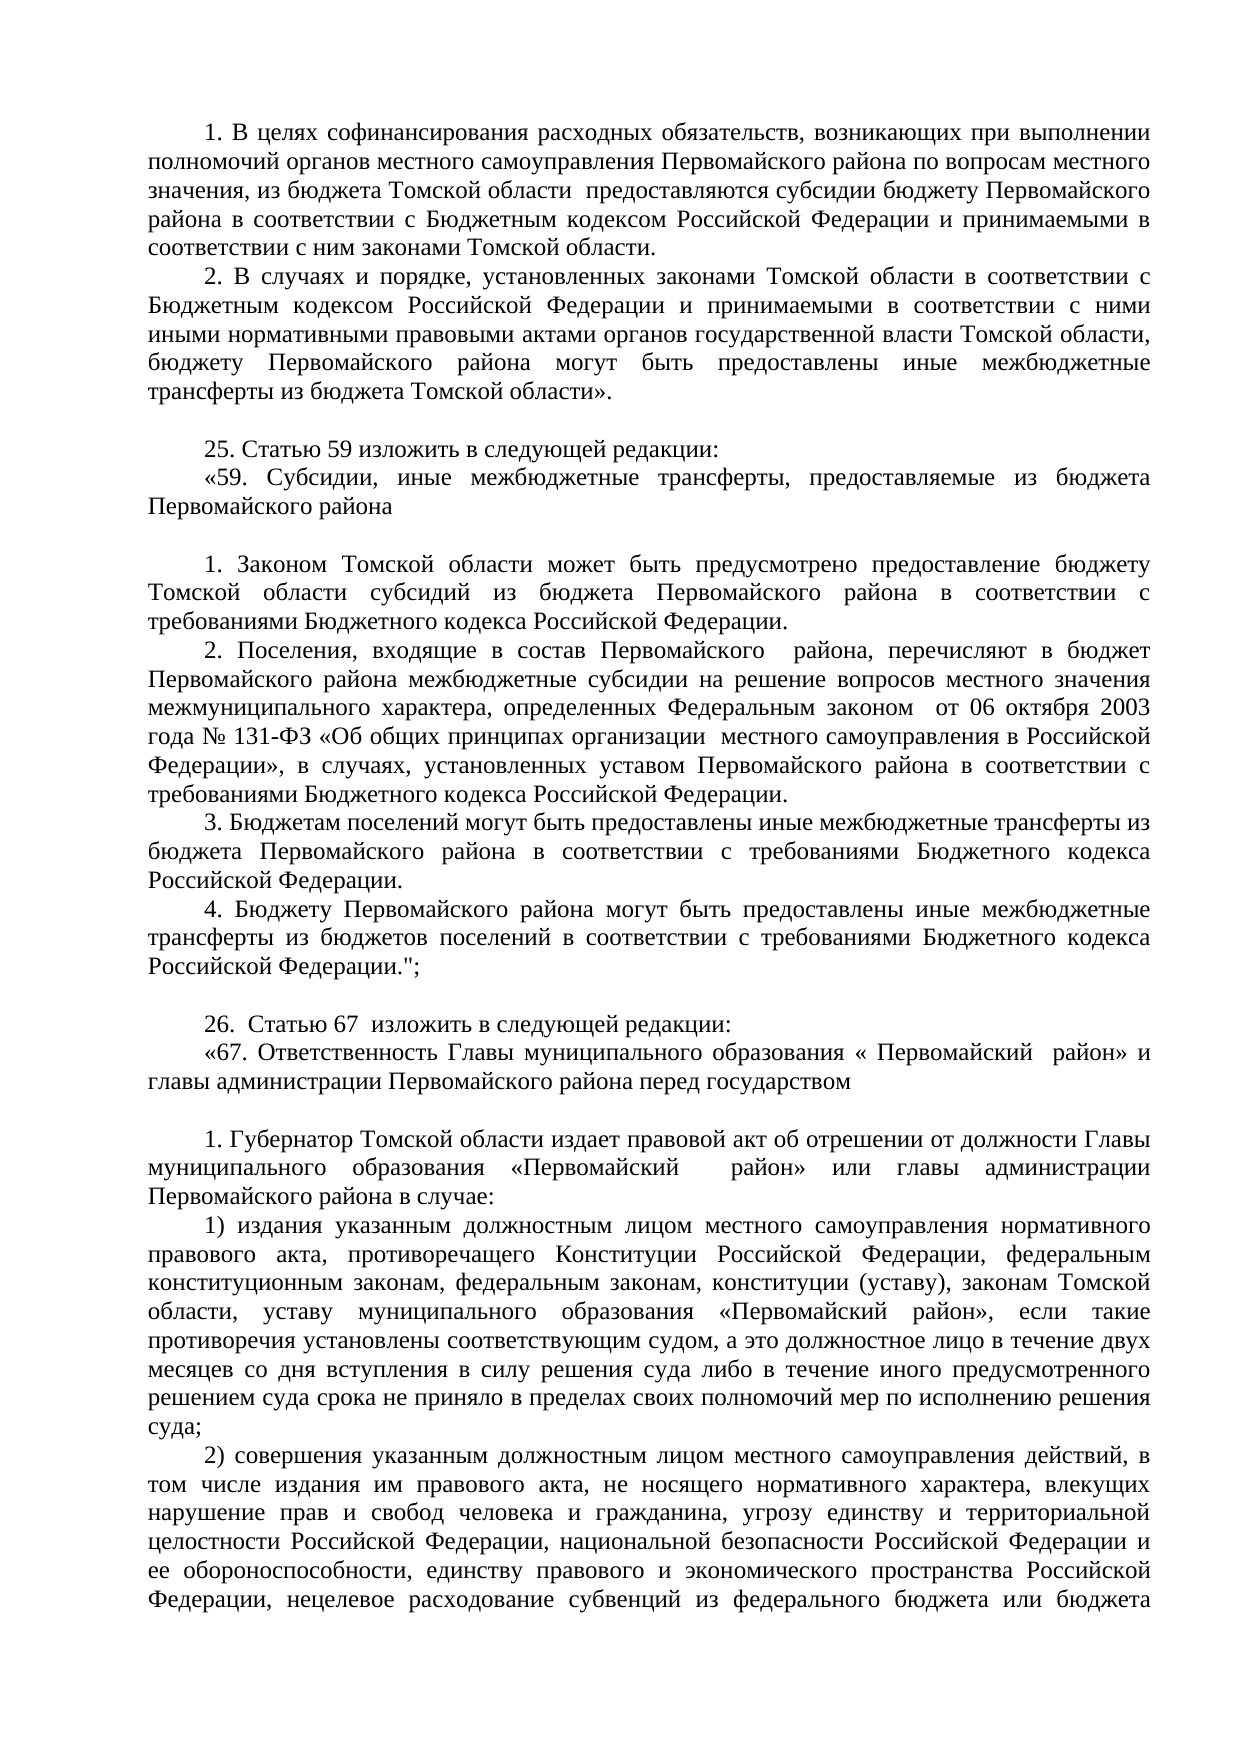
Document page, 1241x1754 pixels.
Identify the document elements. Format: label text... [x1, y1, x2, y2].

text 1) издания указанным должностным лицом местного самоуправления нормативного правового акта, противоречащего Конституции Российской Федерации, федеральным конституционным законам, федеральным законам, конституции (уставу), законам Томской области, уставу муниципального образования «Первомайский район», если такие противоречия установлены соответствующим судом, а это должностное лицо в течение двух месяцев со дня вступления в силу решения суда либо в течение иного предусмотренного решением суда срока не приняло в пределах своих полномочий мер по исполнению решения суда; [148, 1210, 1152, 1440]
text 1. Законом Томской области может быть предусмотрено предоставление бюджету Томской области субсидий из бюджета Первомайского района в соответствии с требованиями Бюджетного кодекса Российской Федерации. [148, 549, 1152, 635]
text 1. В целях софинансирования расходных обязательств, возникающих при выполнении полномочий органов местного самоуправления Первомайского района по вопросам местного значения, из бюджета Томской области предоставляются субсидии бюджету Первомайского района в соответствии с Бюджетным кодексом Российской Федерации и принимаемыми в соответствии с ним законами Томской области. [148, 117, 1152, 261]
text 25. Статью 59 изложить в следующей редакции: [148, 434, 1152, 462]
text «59. Субсидии, иные межбюджетные трансферты, предоставляемые из бюджета Первомайского района [148, 462, 1152, 520]
text 3. Бюджетам поселений могут быть предоставлены иные межбюджетные трансферты из бюджета Первомайского района в соответствии с требованиями Бюджетного кодекса Российской Федерации. [148, 807, 1152, 894]
text «67. Ответственность Главы муниципального образования « Первомайский район» и главы администрации Первомайского района перед государством [148, 1037, 1152, 1095]
text 26. Статью 67 изложить в следующей редакции: [148, 1009, 1152, 1037]
text 2. Поселения, входящие в состав Первомайского района, перечисляют в бюджет Первомайского района межбюджетные субсидии на решение вопросов местного значения межмуниципального характера, определенных Федеральным законом от 06 октября 2003 года № 131-ФЗ «Об общих принципах организации местного самоуправления в Российской Федерации», в случаях, установленных уставом Первомайского района в соответствии с требованиями Бюджетного кодекса Российской Федерации. [148, 635, 1152, 807]
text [148, 1440, 1152, 1612]
text 1. Губернатор Томской области издает правовой акт об отрешении от должности Главы муниципального образования «Первомайский район» или главы администрации Первомайского района в случае: [148, 1124, 1152, 1210]
text 2. В случаях и порядке, установленных законами Томской области в соответствии с Бюджетным кодексом Российской Федерации и принимаемыми в соответствии с ними иными нормативными правовыми актами органов государственной власти Томской области, бюджету Первомайского района могут быть предоставлены иные межбюджетные трансферты из бюджета Томской области». [148, 261, 1152, 405]
text 4. Бюджету Первомайского района могут быть предоставлены иные межбюджетные трансферты из бюджетов поселений в соответствии с требованиями Бюджетного кодекса Российской Федерации."; [148, 894, 1152, 980]
